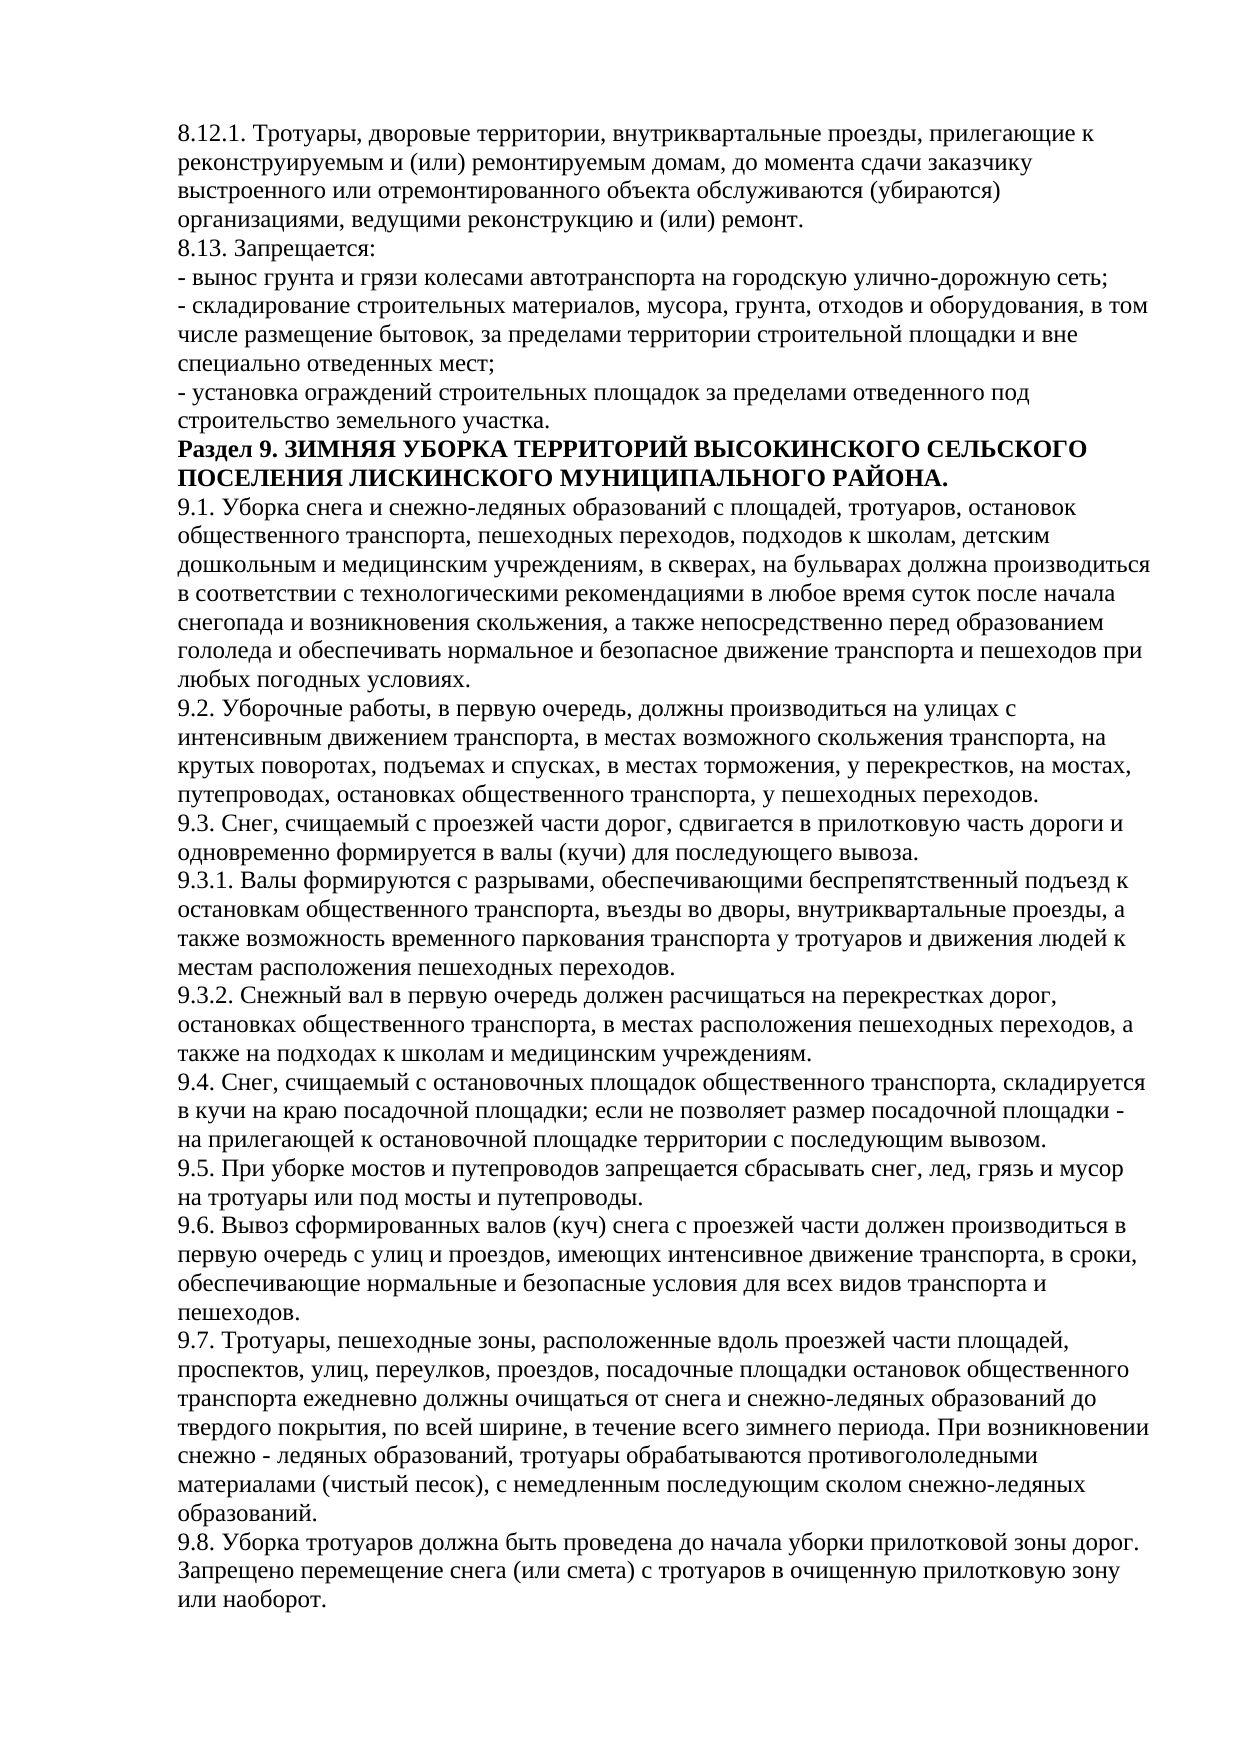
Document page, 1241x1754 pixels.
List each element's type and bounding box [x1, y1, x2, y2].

text [177, 118, 1152, 1613]
